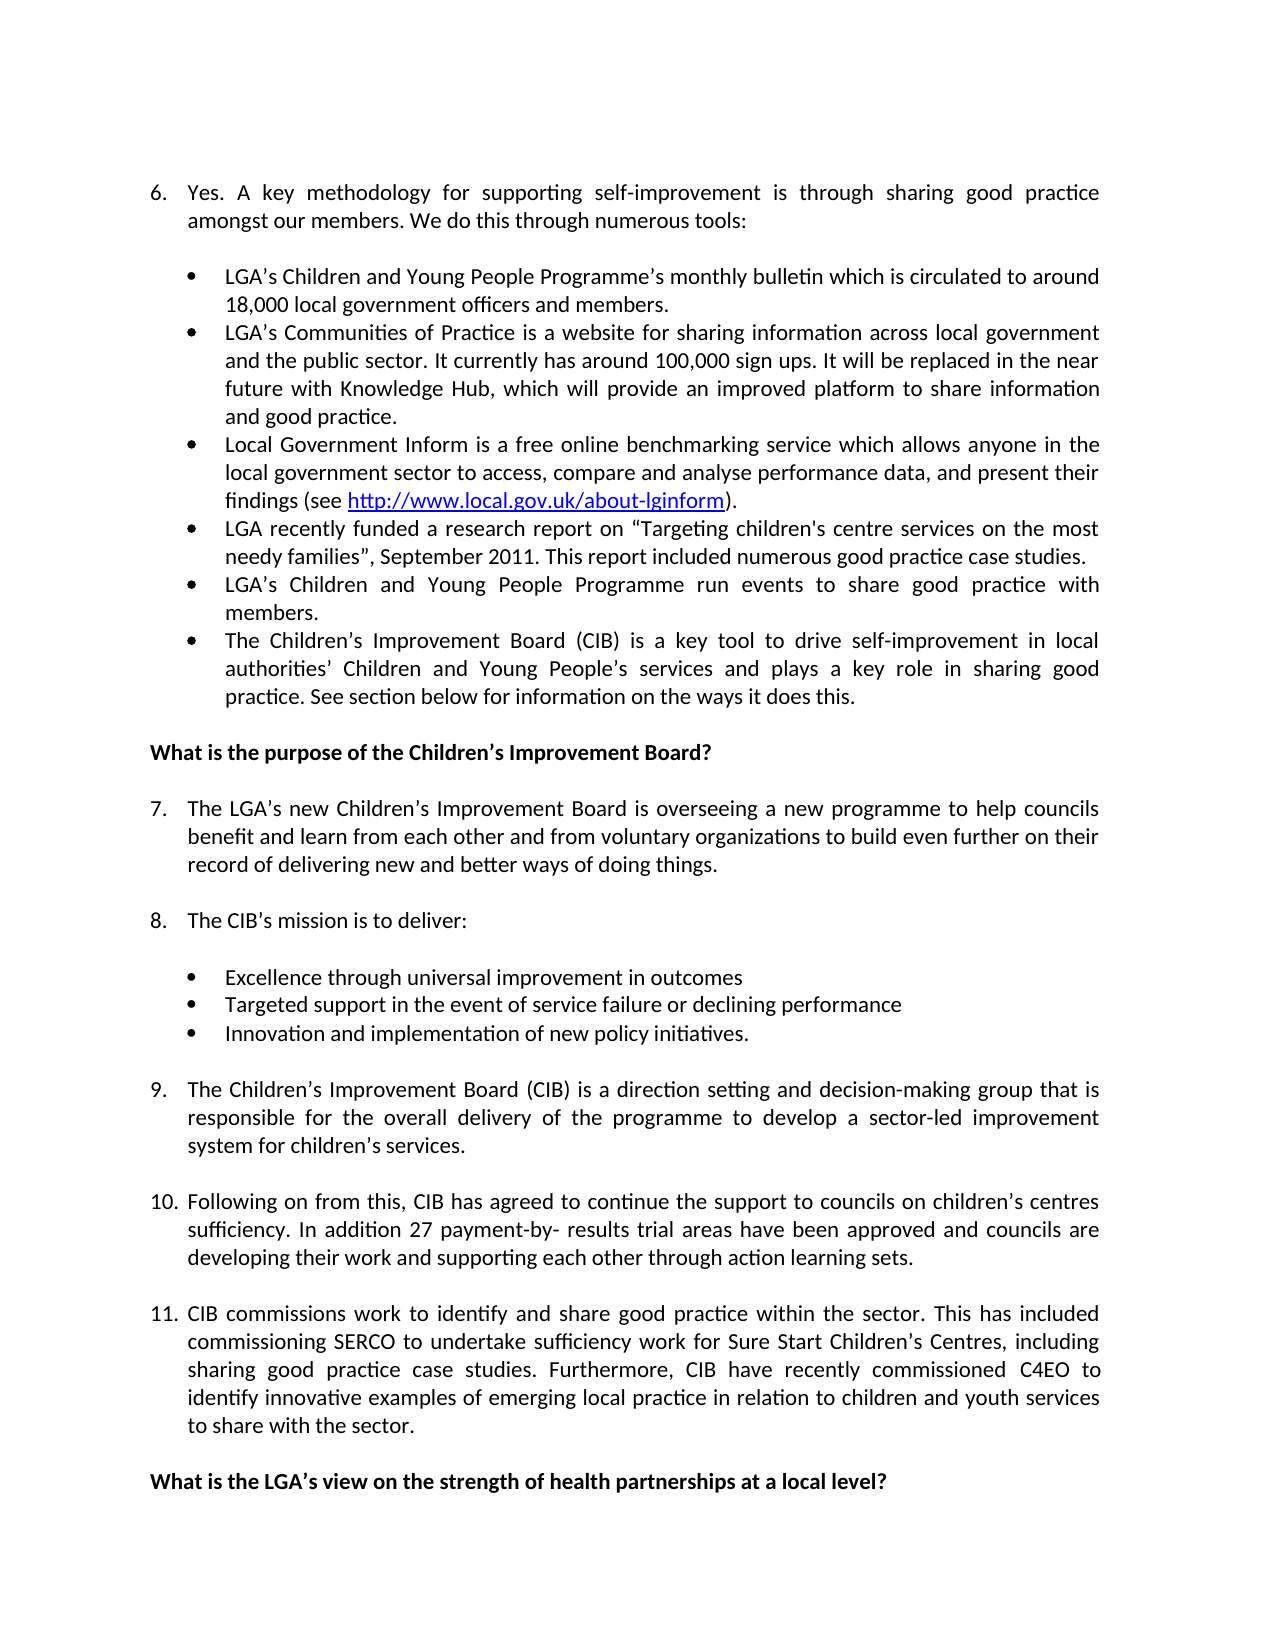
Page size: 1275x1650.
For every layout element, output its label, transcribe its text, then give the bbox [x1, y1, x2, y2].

list The Children’s Improvement Board (CIB) is a key tool to drive self-improvement in local authorities’ Children and Young People’s services and plays a key role in sharing good practice. See section below for information on the ways it does this. [187, 626, 1101, 710]
list Targeted support in the event of service failure or declining performance [187, 991, 1101, 1019]
list LGA’s Children and Young People Programme’s monthly bulletin which is circulated to around 18,000 local government officers and members. [187, 262, 1101, 318]
list Yes. A key methodology for supporting self-improvement is through sharing good practice amongst our members. We do this through numerous tools: [150, 178, 1101, 234]
list CIB commissions work to identify and share good practice within the sector. This has included commissioning SERCO to undertake sufficiency work for Sure Start Children’s Centres, including sharing good practice case studies. Furthermore, CIB have recently commissioned C4EO to identify innovative examples of emerging local practice in relation to children and youth services to share with the sector. [150, 1299, 1101, 1439]
list LGA’s Communities of Practice is a website for sharing information across local government and the public sector. It currently has around 100,000 sign ups. It will be replaced in the near future with Knowledge Hub, which will provide an improved platform to share information and good practice. [187, 318, 1101, 430]
list LGA’s Children and Young People Programme run events to share good practice with members. [187, 570, 1101, 626]
list Following on from this, CIB has agreed to continue the support to councils on children’s centres sufficiency. In addition 27 payment-by- results trial areas have been approved and councils are developing their work and supporting each other through action learning sets. [150, 1187, 1101, 1271]
text What is the LGA’s view on the strength of health partnerships at a local level? [150, 1467, 1101, 1495]
list Local Government Inform is a free online benchmarking service which allows anyone in the local government sector to access, compare and analyse performance data, and present their findings (see http://www.local.gov.uk/about-lginform). [187, 430, 1101, 514]
list Excellence through universal improvement in outcomes [187, 963, 1101, 991]
text What is the purpose of the Children’s Improvement Board? [150, 738, 1101, 766]
list The LGA’s new Children’s Improvement Board is overseeing a new programme to help councils benefit and learn from each other and from voluntary organizations to build even further on their record of delivering new and better ways of doing things. [150, 794, 1101, 878]
list LGA recently funded a research report on “Targeting children's centre services on the most needy families”, September 2011. This report included numerous good practice case studies. [187, 514, 1101, 570]
list The CIB’s mission is to deliver: [150, 907, 1101, 934]
list Innovation and implementation of new policy initiatives. [187, 1019, 1101, 1047]
list The Children’s Improvement Board (CIB) is a direction setting and decision-making group that is responsible for the overall delivery of the programme to develop a sector-led improvement system for children’s services. [150, 1075, 1101, 1159]
